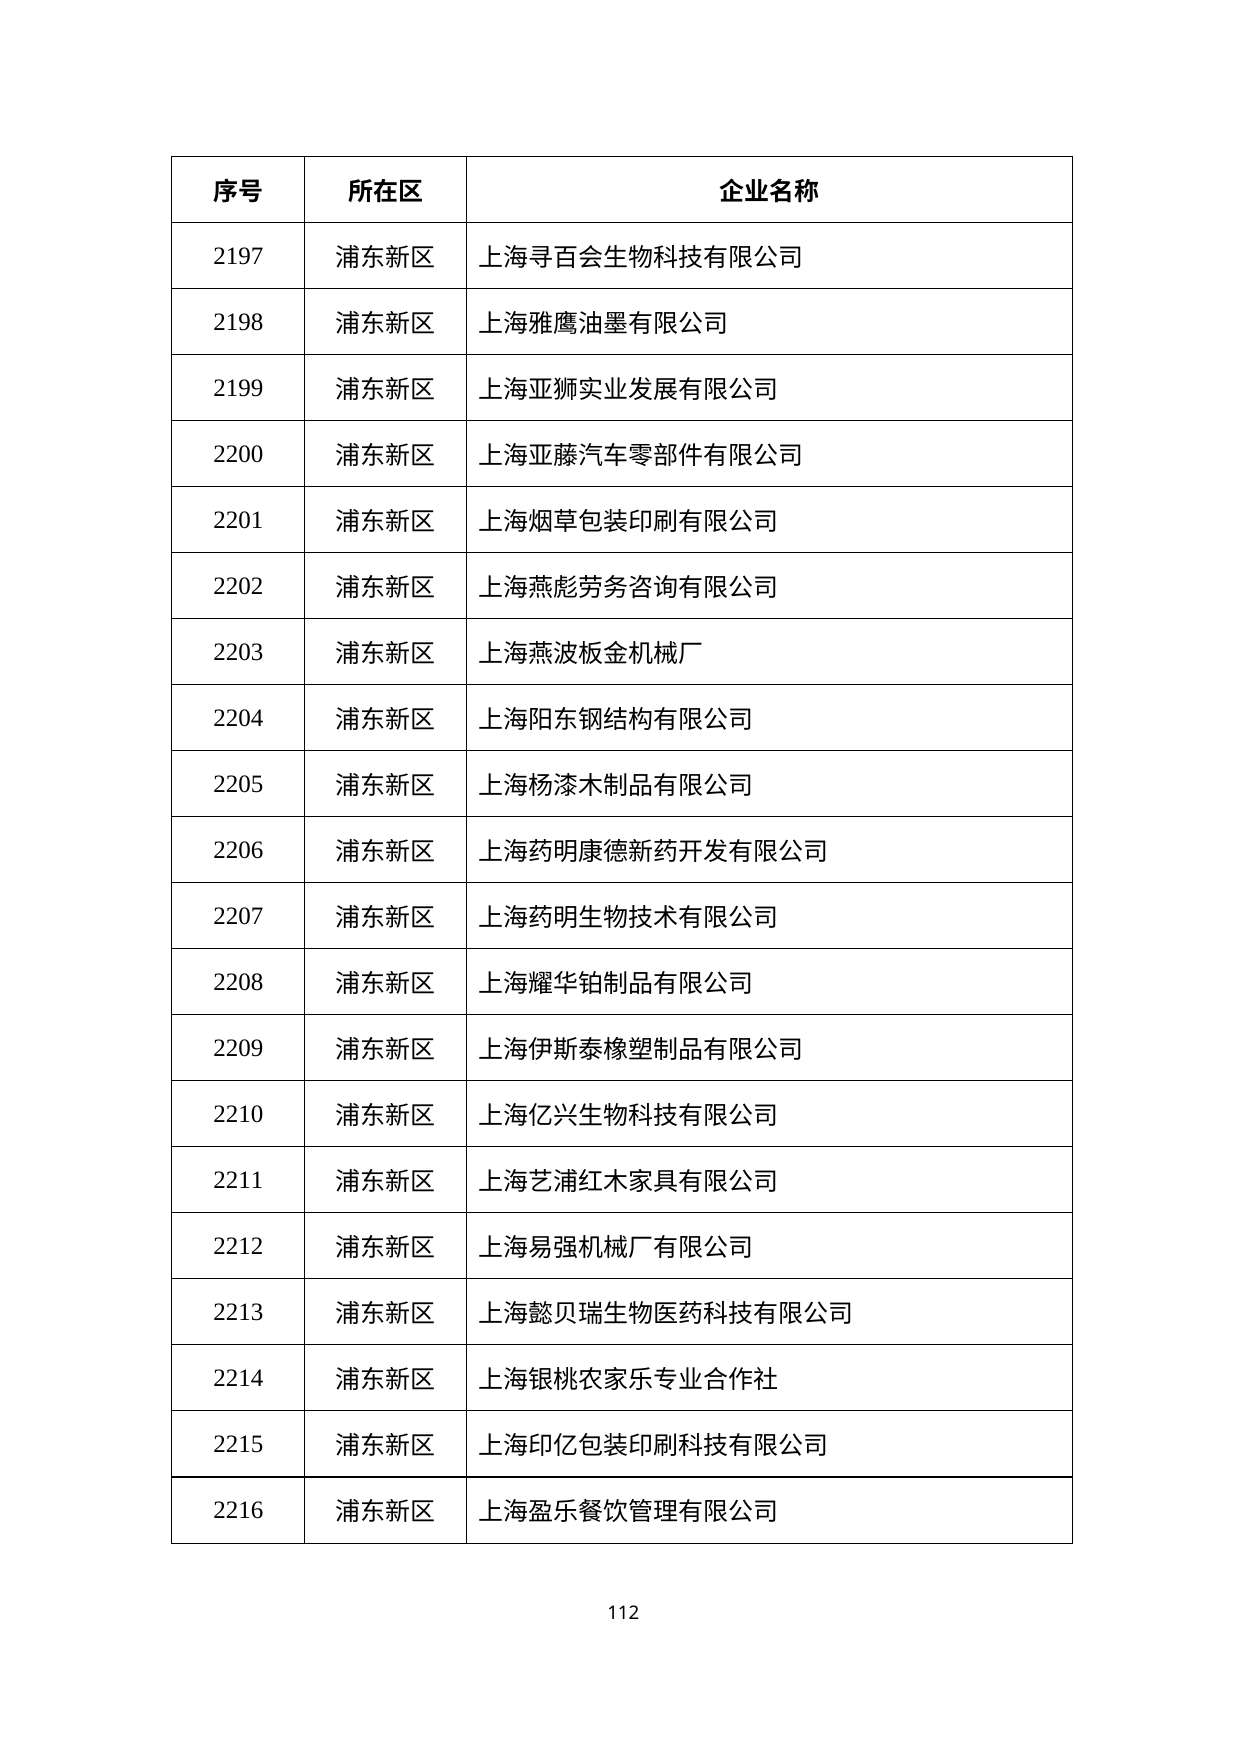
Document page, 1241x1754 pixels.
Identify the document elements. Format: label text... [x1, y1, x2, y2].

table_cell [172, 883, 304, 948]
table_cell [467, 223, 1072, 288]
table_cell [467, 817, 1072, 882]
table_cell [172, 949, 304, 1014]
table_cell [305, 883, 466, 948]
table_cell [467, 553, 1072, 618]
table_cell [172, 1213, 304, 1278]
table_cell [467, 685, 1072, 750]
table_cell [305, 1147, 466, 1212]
table_header 序号 [172, 157, 304, 222]
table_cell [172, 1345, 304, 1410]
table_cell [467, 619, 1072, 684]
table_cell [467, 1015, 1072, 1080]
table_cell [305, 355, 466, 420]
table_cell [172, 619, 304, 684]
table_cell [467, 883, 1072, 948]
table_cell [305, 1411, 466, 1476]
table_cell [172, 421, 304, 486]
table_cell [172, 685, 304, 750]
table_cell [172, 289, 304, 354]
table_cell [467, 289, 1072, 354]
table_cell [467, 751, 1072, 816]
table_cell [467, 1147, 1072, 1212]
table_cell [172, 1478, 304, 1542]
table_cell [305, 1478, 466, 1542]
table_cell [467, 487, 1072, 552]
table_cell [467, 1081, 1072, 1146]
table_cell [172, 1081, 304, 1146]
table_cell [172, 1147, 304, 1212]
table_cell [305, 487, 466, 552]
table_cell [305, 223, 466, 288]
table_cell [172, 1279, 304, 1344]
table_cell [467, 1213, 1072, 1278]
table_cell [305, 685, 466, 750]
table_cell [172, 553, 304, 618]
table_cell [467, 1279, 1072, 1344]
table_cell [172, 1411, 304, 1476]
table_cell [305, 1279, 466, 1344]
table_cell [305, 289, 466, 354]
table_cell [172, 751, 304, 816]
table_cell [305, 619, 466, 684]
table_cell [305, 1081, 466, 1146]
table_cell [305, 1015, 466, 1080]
table_header 所在区 [305, 157, 466, 222]
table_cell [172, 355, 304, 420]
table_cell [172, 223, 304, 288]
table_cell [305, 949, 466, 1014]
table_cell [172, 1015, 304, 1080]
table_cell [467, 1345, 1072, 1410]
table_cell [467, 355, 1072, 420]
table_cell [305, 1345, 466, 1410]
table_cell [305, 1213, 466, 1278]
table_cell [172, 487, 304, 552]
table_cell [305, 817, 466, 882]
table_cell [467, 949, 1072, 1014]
table_header 企业名称 [467, 157, 1072, 222]
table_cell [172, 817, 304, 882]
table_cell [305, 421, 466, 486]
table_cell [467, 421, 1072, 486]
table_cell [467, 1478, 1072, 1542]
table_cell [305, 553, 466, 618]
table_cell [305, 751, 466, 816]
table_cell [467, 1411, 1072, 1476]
